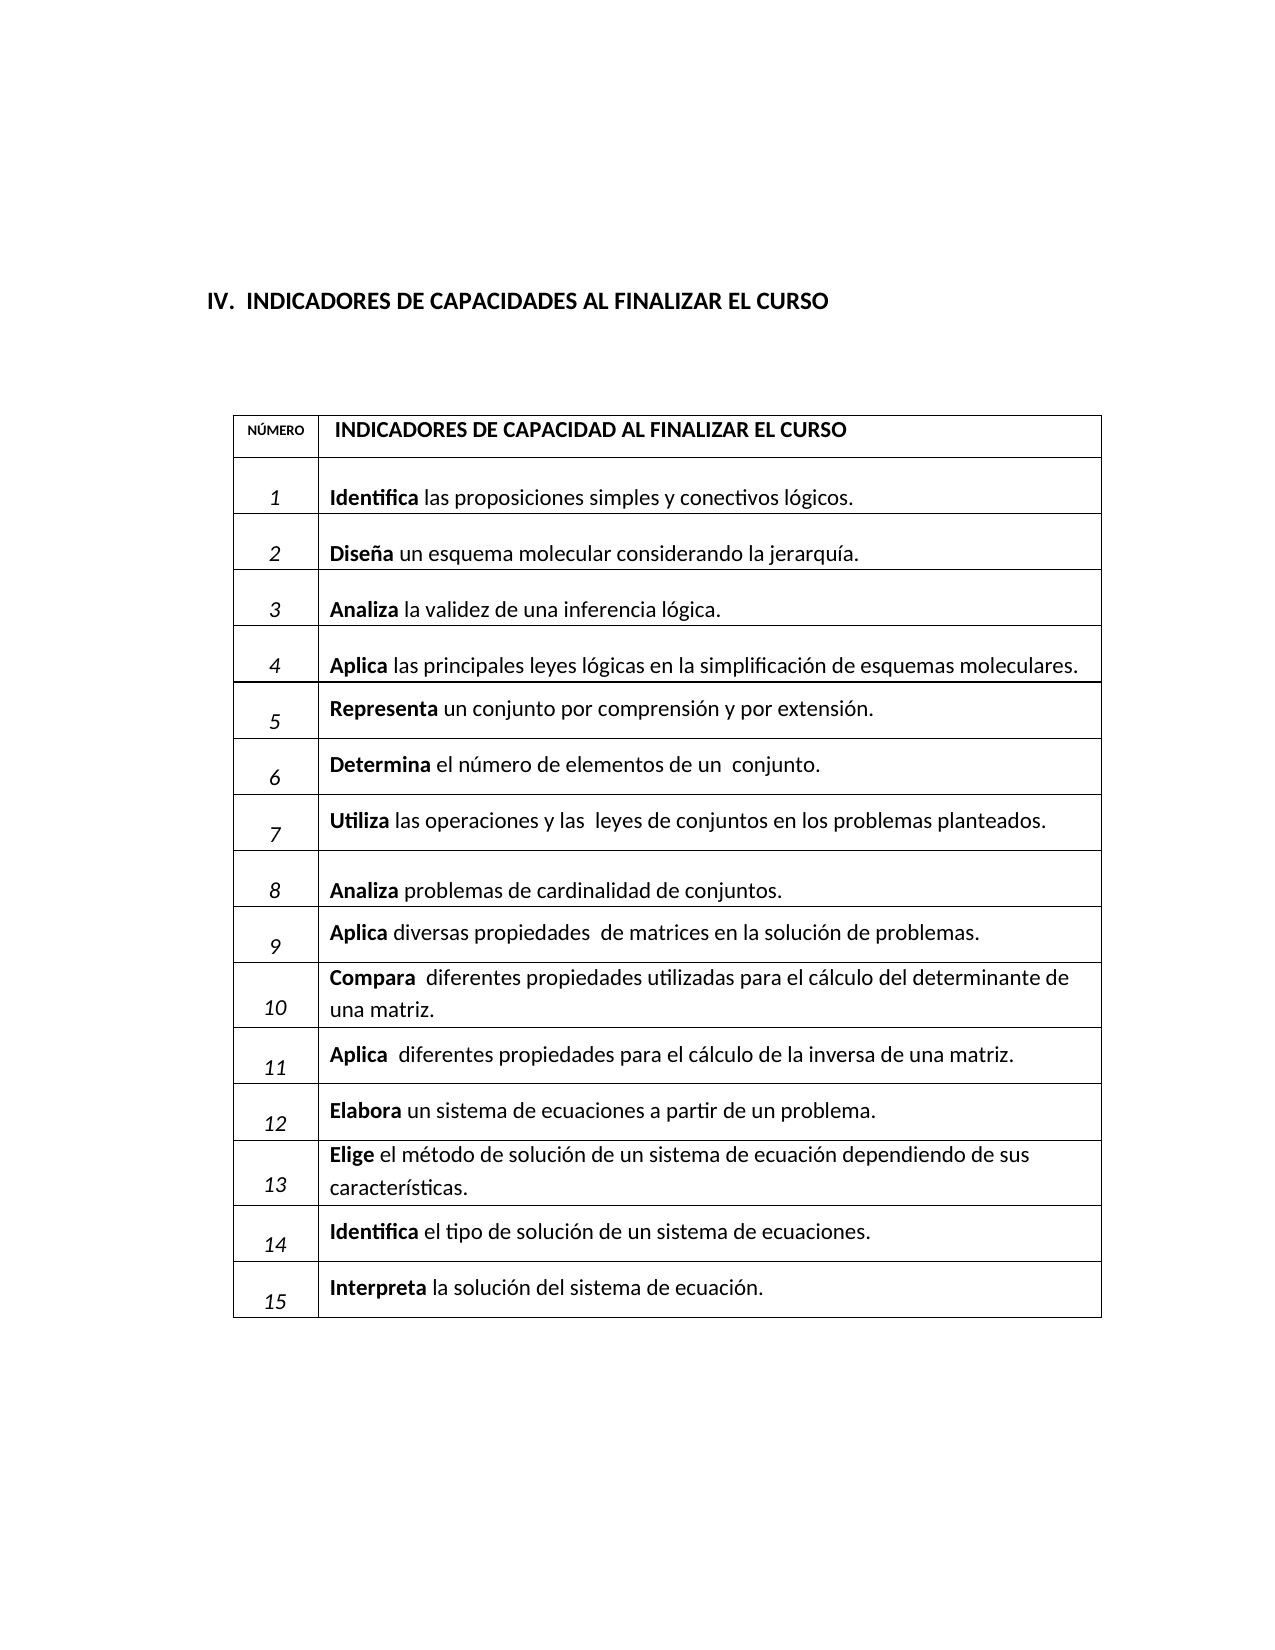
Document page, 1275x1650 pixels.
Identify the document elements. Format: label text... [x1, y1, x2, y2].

table_cell Elige el método de solución de un sistema de ecuación dependiendo de sus características. [319, 1141, 1101, 1204]
table_cell Analiza la validez de una inferencia lógica. [319, 570, 1101, 625]
table_cell 12 [234, 1084, 318, 1139]
table_cell Identifica las proposiciones simples y conectivos lógicos. [319, 458, 1101, 513]
table_cell Identifica el tipo de solución de un sistema de ecuaciones. [319, 1206, 1101, 1261]
table_cell 9 [234, 907, 318, 962]
text IV. INDICADORES DE CAPACIDADES AL FINALIZAR EL CURSO [207, 285, 1127, 315]
table_cell 13 [234, 1141, 318, 1204]
table_cell 11 [234, 1028, 318, 1083]
table_cell Interpreta la solución del sistema de ecuación. [319, 1262, 1101, 1317]
table_cell 5 [234, 683, 318, 737]
table_cell Representa un conjunto por comprensión y por extensión. [319, 683, 1101, 737]
table_cell Aplica diversas propiedades de matrices en la solución de problemas. [319, 907, 1101, 962]
table_cell Determina el número de elementos de un conjunto. [319, 739, 1101, 794]
table_header INDICADORES DE CAPACIDAD AL FINALIZAR EL CURSO [319, 416, 1101, 457]
table_cell Aplica diferentes propiedades para el cálculo de la inversa de una matriz. [319, 1028, 1101, 1083]
table_cell 10 [234, 963, 318, 1027]
table_cell Diseña un esquema molecular considerando la jerarquía. [319, 514, 1101, 569]
table_cell 4 [234, 626, 318, 681]
table_cell Compara diferentes propiedades utilizadas para el cálculo del determinante de una matriz. [319, 963, 1101, 1027]
table_cell 3 [234, 570, 318, 625]
table_cell Utiliza las operaciones y las leyes de conjuntos en los problemas planteados. [319, 795, 1101, 850]
table_cell 6 [234, 739, 318, 794]
table_cell 2 [234, 514, 318, 569]
table_cell 8 [234, 851, 318, 906]
table_cell Aplica las principales leyes lógicas en la simplificación de esquemas moleculares. [319, 626, 1101, 681]
table_cell 15 [234, 1262, 318, 1317]
table_cell 7 [234, 795, 318, 850]
table_cell 14 [234, 1206, 318, 1261]
table_cell Analiza problemas de cardinalidad de conjuntos. [319, 851, 1101, 906]
table_cell Elabora un sistema de ecuaciones a partir de un problema. [319, 1084, 1101, 1139]
table_header NÚMERO [234, 416, 318, 457]
table_cell 1 [234, 458, 318, 513]
